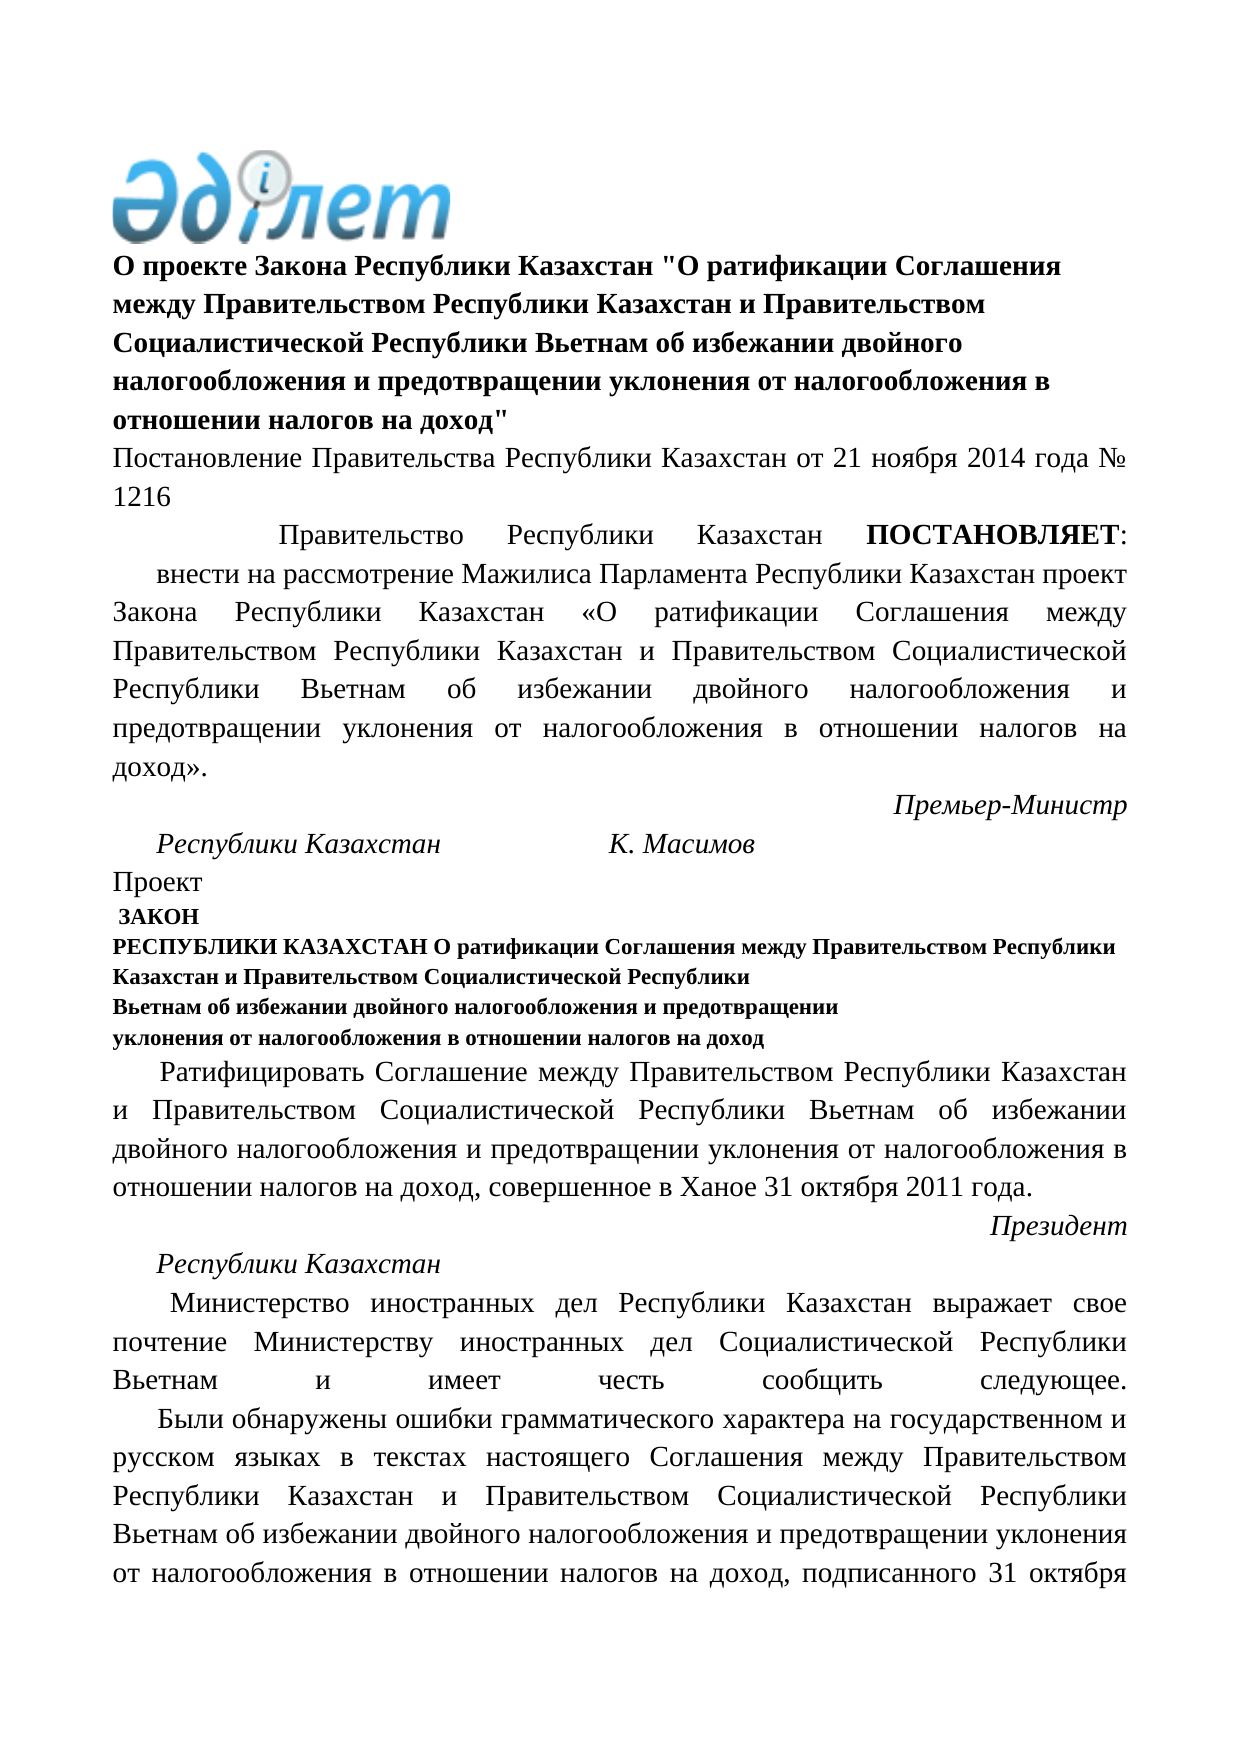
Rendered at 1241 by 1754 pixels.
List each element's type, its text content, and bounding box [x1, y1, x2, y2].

text Правительство Республики Казахстан ПОСТАНОВЛЯЕТ: внести на рассмотрение Мажилиса Парламента Республики Казахстан проект Закона Республики Казахстан «О ратификации Соглашения между Правительством Республики Казахстан и Правительством Социалистической Республики Вьетнам об избежании двойного налогообложения и предотвращении уклонения от налогообложения в отношении налогов на доход». [112, 517, 1128, 782]
text ЗАКОН РЕСПУБЛИКИ КАЗАХСТАН О ратификации Соглашения между Правительством Республики Казахстан и Правительством Социалистической Республики Вьетнам об избежании двойного налогообложения и предотвращении уклонения от налогообложения в отношении налогов на доход [112, 903, 1128, 1050]
picture [112, 150, 451, 244]
text Проект [112, 864, 1128, 898]
text О проекте Закона Республики Казахстан "О ратификации Соглашения между Правительством Республики Казахстан и Правительством Социалистической Республики Вьетнам об избежании двойного налогообложения и предотвращении уклонения от налогообложения в отношении налогов на доход" [112, 248, 1128, 435]
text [112, 1285, 1128, 1588]
text Постановление Правительства Республики Казахстан от 21 ноября 2014 года № 1216 [112, 440, 1128, 512]
text Президент Республики Казахстан [112, 1208, 1128, 1280]
text Ратифицировать Соглашение между Правительством Республики Казахстан и Правительством Социалистической Республики Вьетнам об избежании двойного налогообложения и предотвращении уклонения от налогообложения в отношении налогов на доход, совершенное в Ханое 31 октября 2011 года. [112, 1054, 1128, 1203]
text Премьер-Министр Республики Казахстан К. Масимов [112, 787, 1128, 859]
